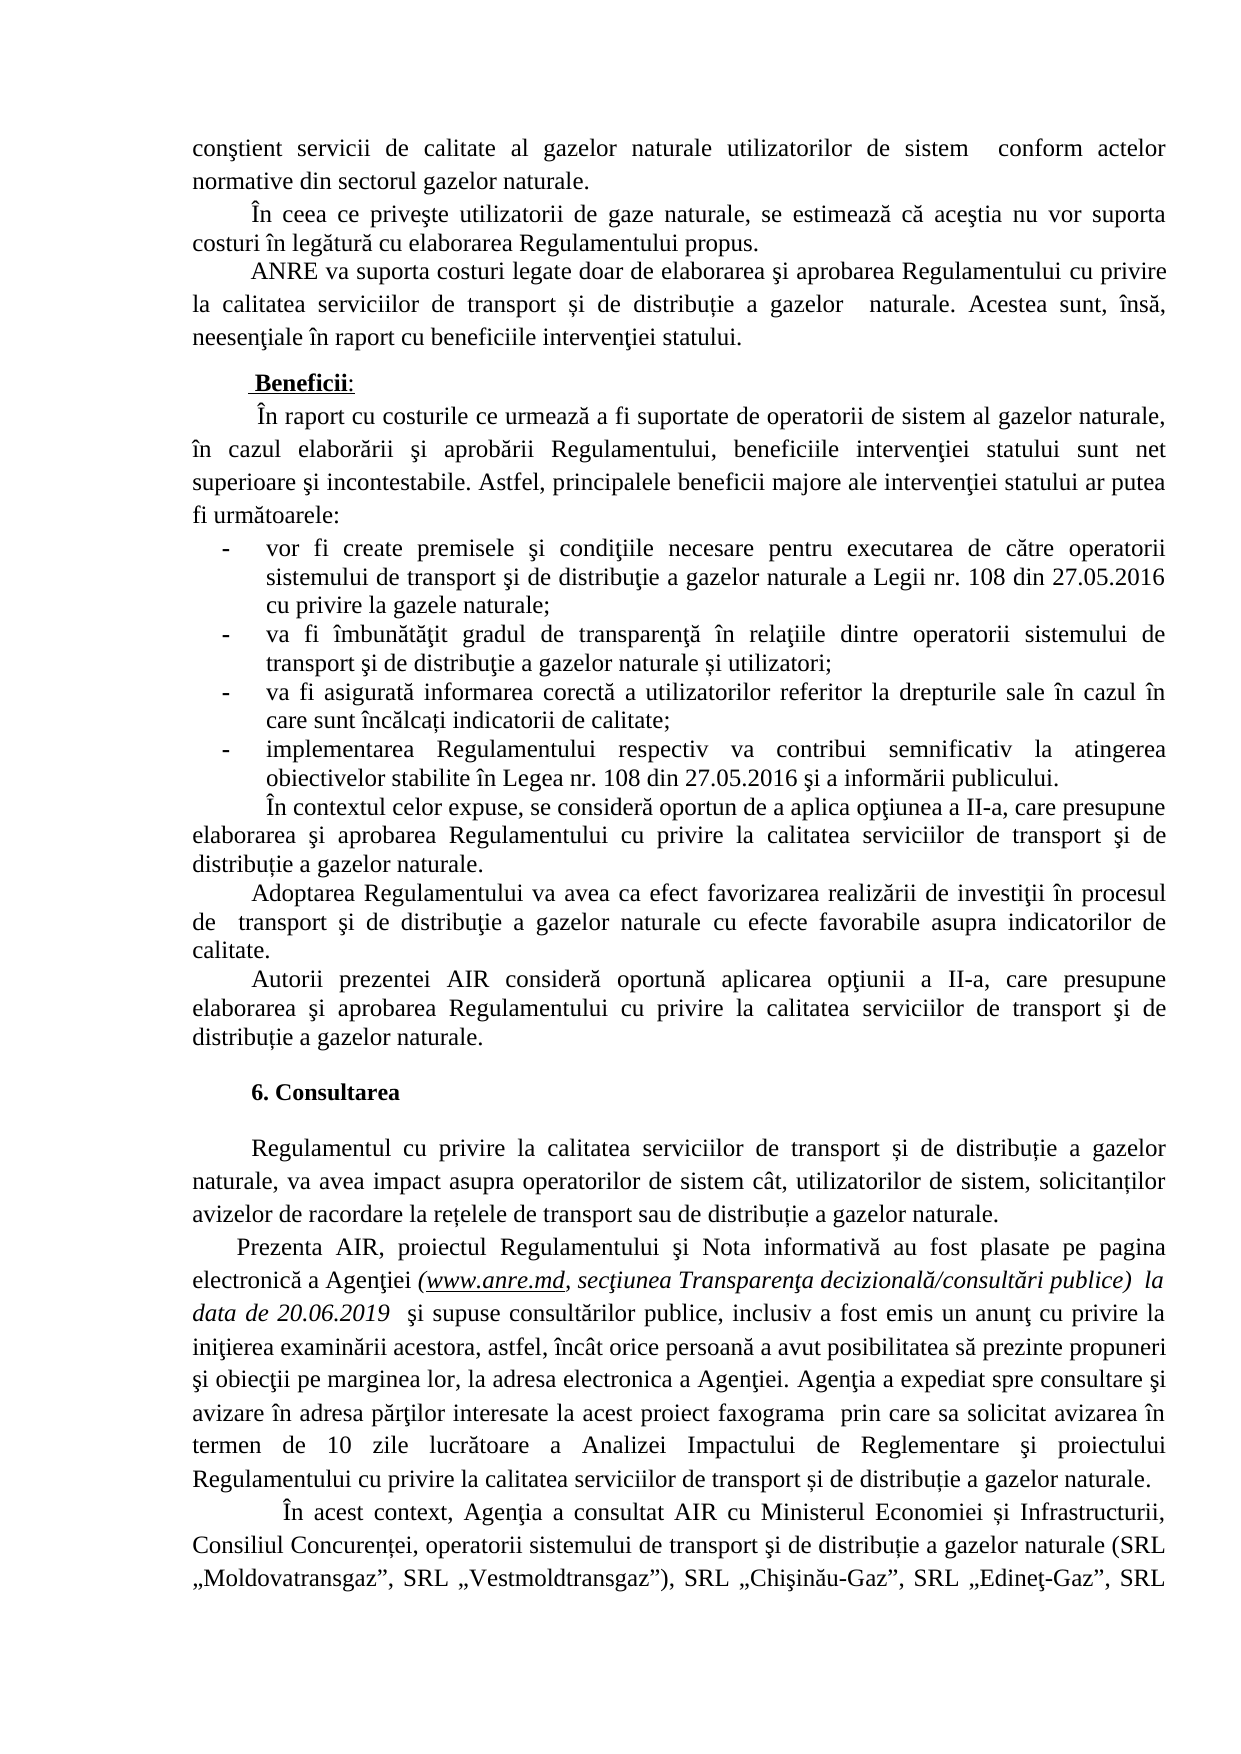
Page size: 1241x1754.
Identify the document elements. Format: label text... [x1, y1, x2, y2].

list va fi asigurată informarea corectă a utilizatorilor referitor la drepturile sale în cazul în care sunt încălcați indicatorii de calitate; [222, 677, 1167, 734]
text Regulamentul cu privire la calitatea serviciilor de transport și de distribuție a gazelor naturale, va avea impact asupra operatorilor de sistem cât, utilizatorilor de sistem, solicitanților avizelor de racordare la rețelele de transport sau de distribuție a gazelor naturale. [192, 1133, 1167, 1228]
text ANRE va suporta costuri legate doar de elaborarea şi aprobarea Regulamentului cu privire la calitatea serviciilor de transport și de distribuție a gazelor naturale. Acestea sunt, însă, neesenţiale în raport cu beneficiile intervenţiei statului. [192, 256, 1167, 351]
text În contextul celor expuse, se consideră oportun de a aplica opţiunea a II-a, care presupune elaborarea şi aprobarea Regulamentului cu privire la calitatea serviciilor de transport şi de distribuție a gazelor naturale. [192, 792, 1167, 878]
text Adoptarea Regulamentului va avea ca efect favorizarea realizării de investiţii în procesul de transport şi de distribuţie a gazelor naturale cu efecte favorabile asupra indicatorilor de calitate. [192, 878, 1167, 964]
text Beneficii: [192, 368, 1167, 397]
text În raport cu costurile ce urmează a fi suportate de operatorii de sistem al gazelor naturale, în cazul elaborării şi aprobării Regulamentului, beneficiile intervenţiei statului sunt net superioare şi incontestabile. Astfel, principalele beneficii majore ale intervenţiei statului ar putea fi următoarele: [192, 401, 1167, 529]
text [192, 133, 1167, 195]
list va fi îmbunătăţit gradul de transparenţă în relaţiile dintre operatorii sistemului de transport şi de distribuţie a gazelor naturale și utilizatori; [222, 619, 1167, 677]
text În ceea ce priveşte utilizatorii de gaze naturale, se estimează că aceştia nu vor suporta costuri în legătură cu elaborarea Regulamentului propus. [192, 199, 1167, 256]
text Prezenta AIR, proiectul Regulamentului şi Nota informativă au fost plasate pe pagina electronică a Agenţiei (www.anre.md, secţiunea Transparenţa decizională/consultări publice) la data de 20.06.2019 şi supuse consultărilor publice, inclusiv a fost emis un anunţ cu privire la iniţierea examinării acestora, astfel, încât orice persoană a avut posibilitatea să prezinte propuneri şi obiecţii pe marginea lor, la adresa electronica a Agenţiei. Agenţia a expediat spre consultare şi avizare în adresa părţilor interesate la acest proiect faxograma prin care sa solicitat avizarea în termen de 10 zile lucrătoare a Analizei Impactului de Reglementare şi proiectului Regulamentului cu privire la calitatea serviciilor de transport și de distribuție a gazelor naturale. [192, 1232, 1167, 1492]
list implementarea Regulamentului respectiv va contribui semnificativ la atingerea obiectivelor stabilite în Legea nr. 108 din 27.05.2016 şi a informării publicului. [222, 734, 1167, 792]
list vor fi create premisele şi condiţiile necesare pentru executarea de către operatorii sistemului de transport şi de distribuţie a gazelor naturale a Legii nr. 108 din 27.05.2016 cu privire la gazele naturale; [222, 533, 1167, 619]
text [192, 1497, 1167, 1591]
text 6. Consultarea [192, 1078, 1167, 1106]
text Autorii prezentei AIR consideră oportună aplicarea opţiunii a II-a, care presupune elaborarea şi aprobarea Regulamentului cu privire la calitatea serviciilor de transport şi de distribuție a gazelor naturale. [192, 964, 1167, 1051]
